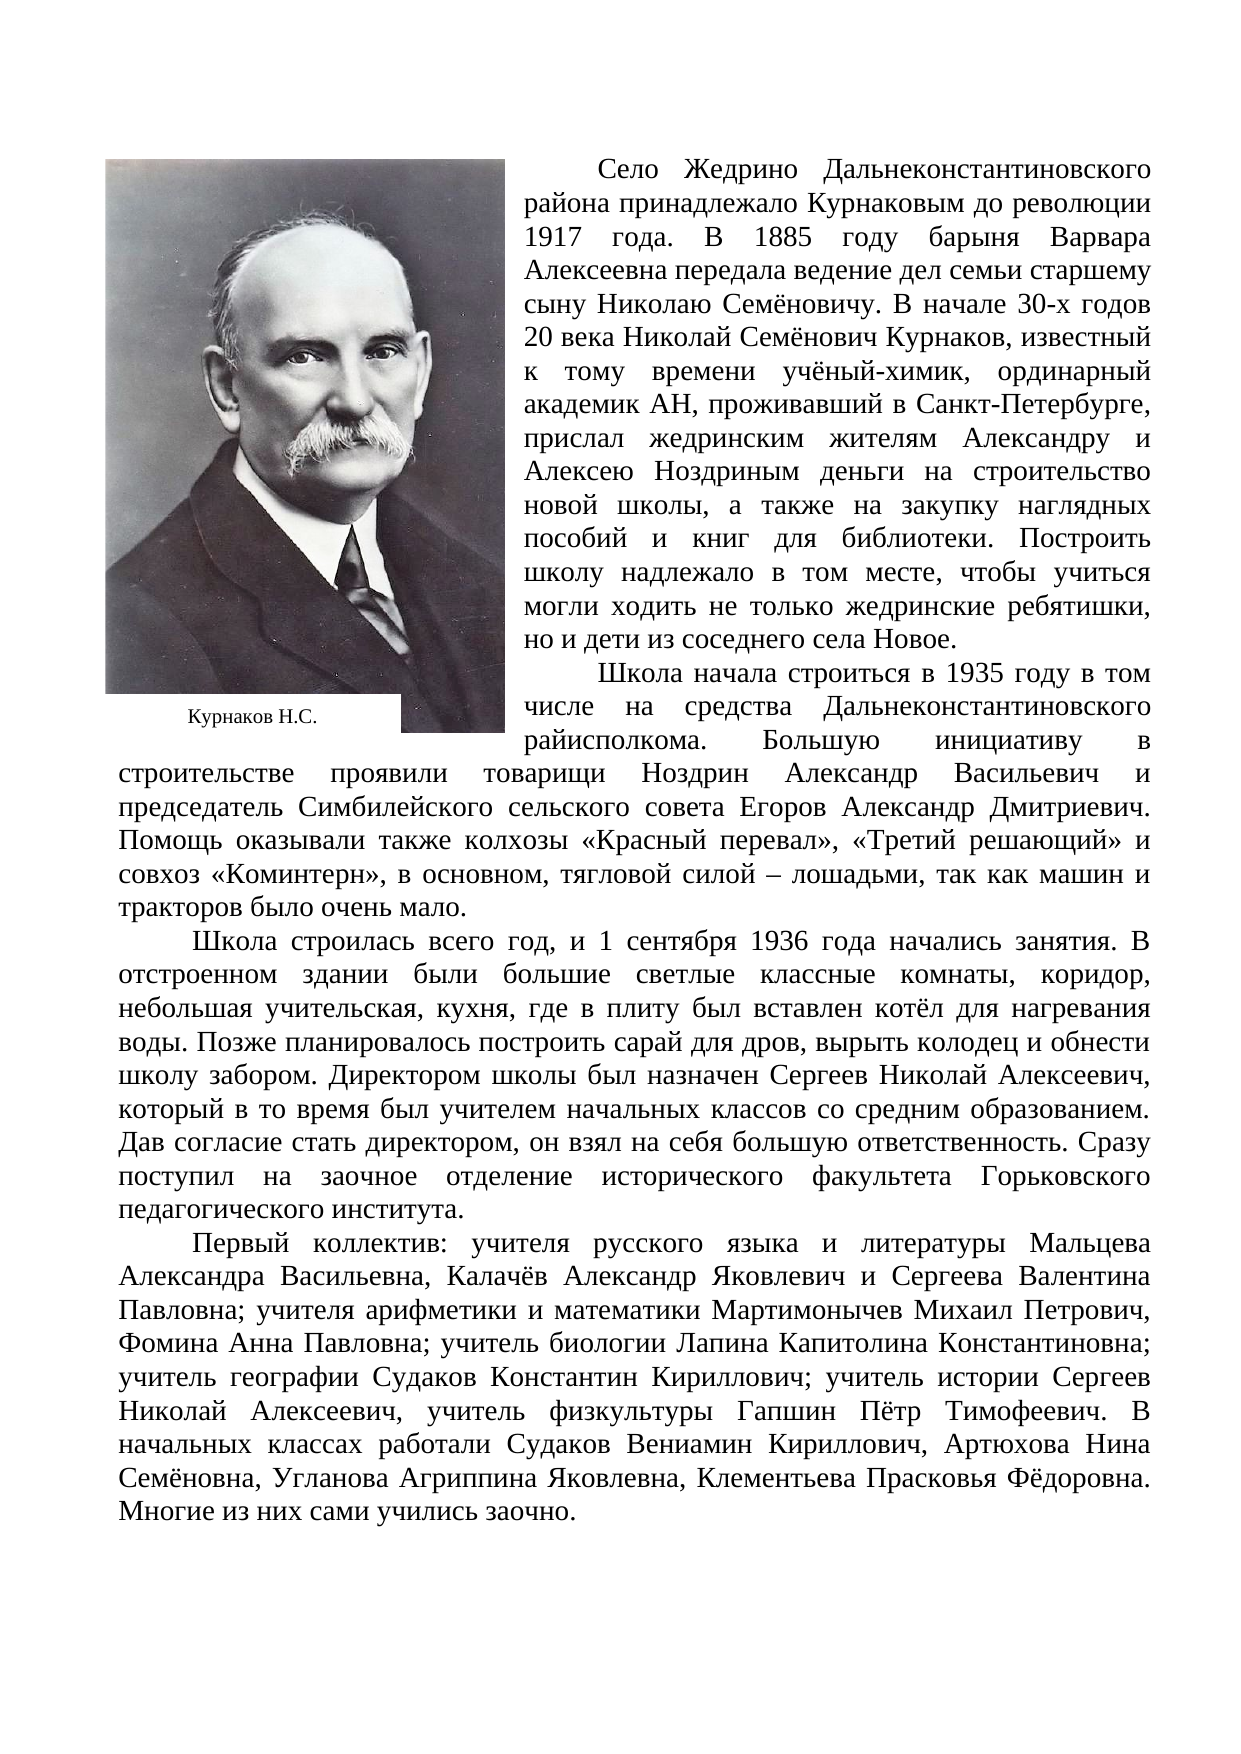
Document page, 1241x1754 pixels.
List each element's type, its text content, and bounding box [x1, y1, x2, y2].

text Школа начала строиться в 1935 году в том числе на средства Дальнеконстантиновского райисполкома. Большую инициативу в строительстве проявили товарищи Ноздрин Александр Васильевич и председатель Симбилейского сельского совета Егоров Александр Дмитриевич. Помощь оказывали также колхозы «Красный перевал», «Третий решающий» и совхоз «Коминтерн», в основном, тягловой силой – лошадьми, так как машин и тракторов было очень мало. [118, 655, 1152, 923]
picture [104, 159, 505, 731]
text Школа строилась всего год, и 1 сентября 1936 года начались занятия. В отстроенном здании были большие светлые классные комнаты, коридор, небольшая учительская, кухня, где в плиту был вставлен котёл для нагревания воды. Позже планировалось построить сарай для дров, вырыть колодец и обнести школу забором. Директором школы был назначен Сергеев Николай Алексеевич, который в то время был учителем начальных классов со средним образованием. Дав согласие стать директором, он взял на себя большую ответственность. Сразу поступил на заочное отделение исторического факультета Горьковского педагогического института. [118, 923, 1152, 1225]
text Первый коллектив: учителя русского языка и литературы Мальцева Александра Васильевна, Калачёв Александр Яковлевич и Сергеева Валентина Павловна; учителя арифметики и математики Мартимонычев Михаил Петрович, Фомина Анна Павловна; учитель биологии Лапина Капитолина Константиновна; учитель географии Судаков Константин Кириллович; учитель истории Сергеев Николай Алексеевич, учитель физкультуры Гапшин Пётр Тимофеевич. В начальных классах работали Судаков Вениамин Кириллович, Артюхова Нина Семёновна, Угланова Агриппина Яковлевна, Клементьева Прасковья Фёдоровна. Многие из них сами учились заочно. [118, 1225, 1152, 1527]
